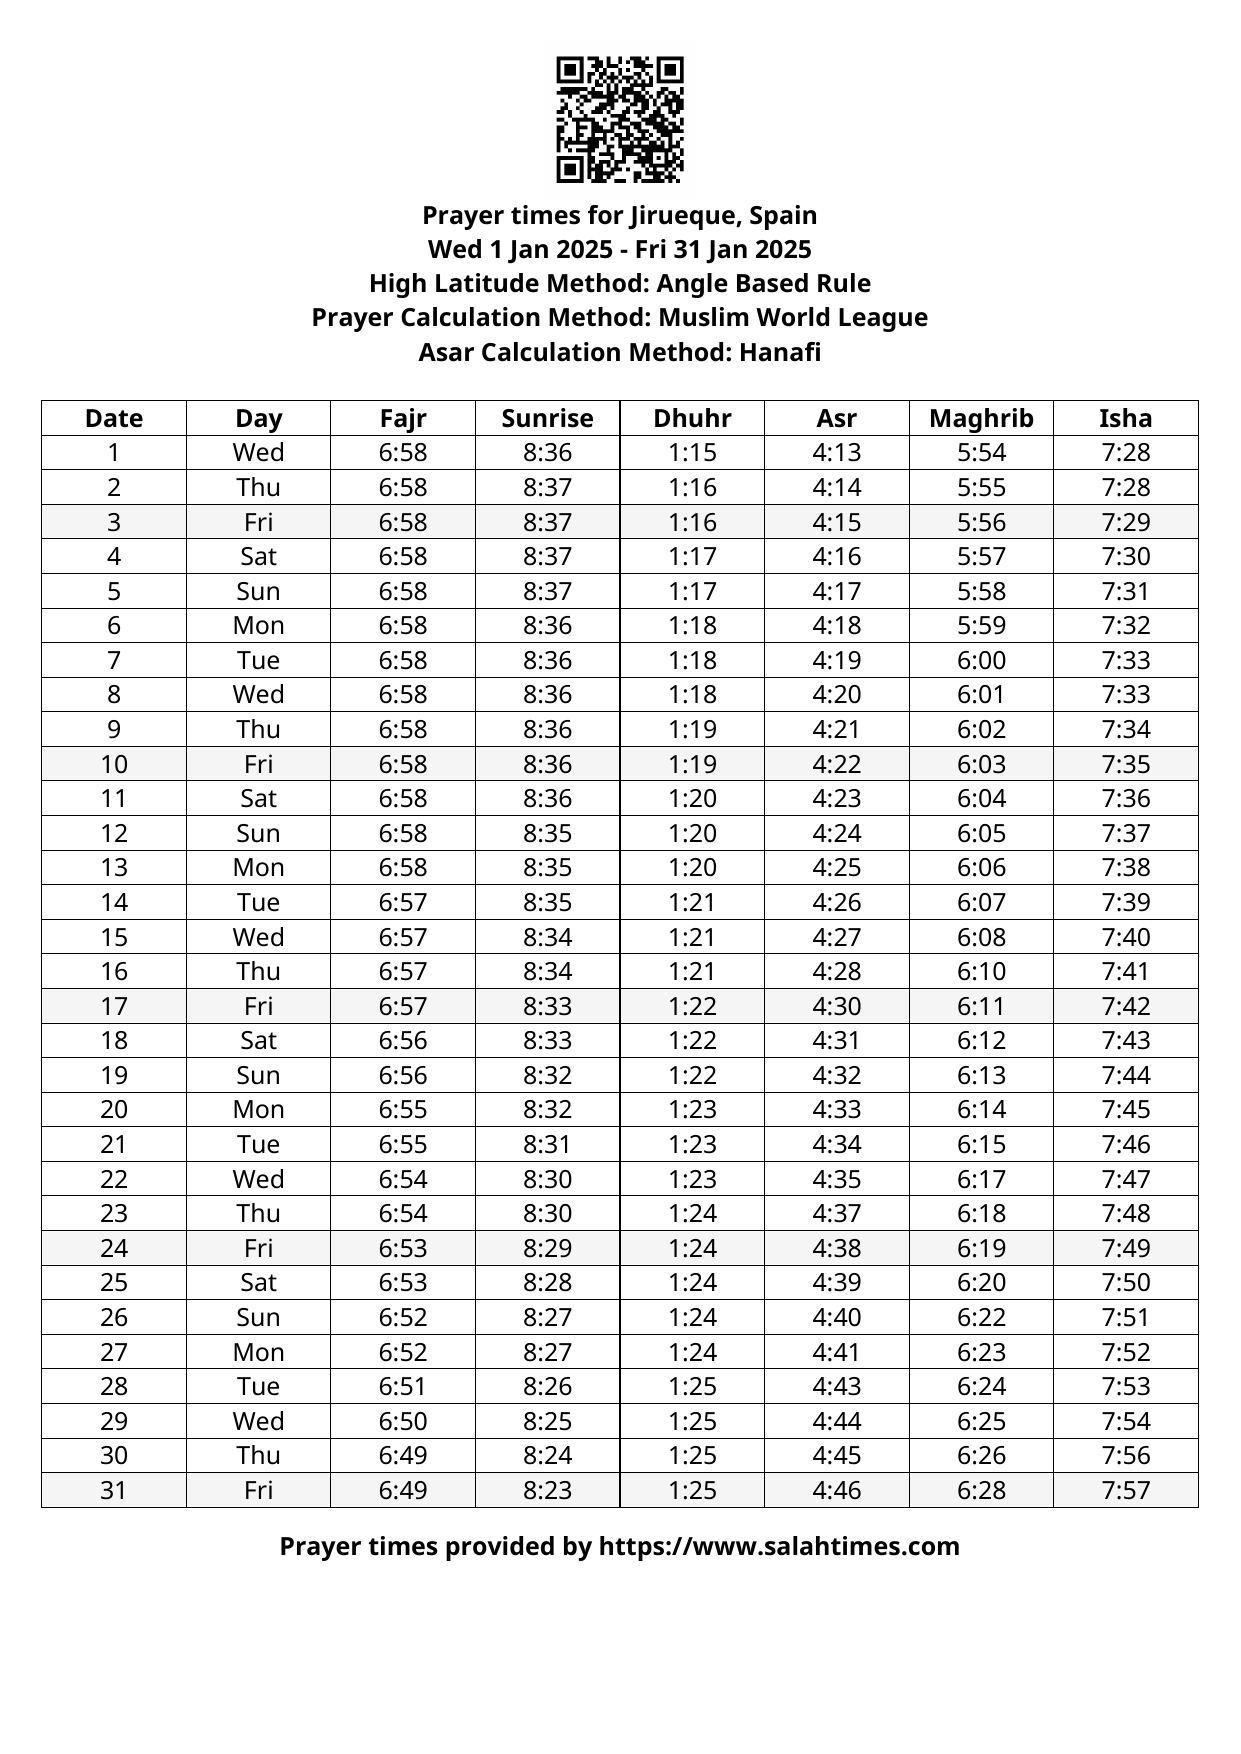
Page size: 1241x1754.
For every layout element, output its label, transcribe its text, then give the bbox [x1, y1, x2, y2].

table_cell 7:32 [1054, 609, 1198, 642]
table_cell 4:25 [765, 851, 909, 884]
table_cell 4:45 [765, 1439, 909, 1472]
table_cell 24 [42, 1231, 186, 1264]
table_cell 4:35 [765, 1162, 909, 1195]
table_cell 6:53 [331, 1231, 475, 1264]
table_cell 8 [42, 678, 186, 711]
table_cell 8:35 [476, 885, 619, 919]
table_cell 6:58 [331, 643, 475, 677]
table_cell 18 [42, 1024, 186, 1057]
table_cell 6:06 [910, 851, 1053, 884]
table_cell 8:37 [476, 505, 619, 538]
table_cell Thu [187, 1196, 330, 1230]
table_cell 6:55 [331, 1127, 475, 1161]
table_cell 17 [42, 989, 186, 1022]
table_cell 4:17 [765, 574, 909, 607]
table_cell 6:23 [910, 1335, 1053, 1368]
table_cell 7:48 [1054, 1196, 1198, 1230]
table_cell Tue [187, 885, 330, 919]
table_cell 26 [42, 1300, 186, 1334]
table_cell 6:19 [910, 1231, 1053, 1264]
table_cell 7:40 [1054, 920, 1198, 953]
table_cell 7:33 [1054, 678, 1198, 711]
table_cell Sun [187, 574, 330, 607]
table_cell 6:58 [331, 574, 475, 607]
table_cell 7:52 [1054, 1335, 1198, 1368]
table_cell 6:11 [910, 989, 1053, 1022]
table_cell 8:27 [476, 1300, 619, 1334]
table_cell 5 [42, 574, 186, 607]
table_cell 6:56 [331, 1058, 475, 1092]
table_cell 1:20 [621, 781, 764, 815]
table_cell 8:36 [476, 747, 619, 780]
table_cell 8:37 [476, 539, 619, 573]
table_cell Mon [187, 851, 330, 884]
table_cell 1:20 [621, 816, 764, 849]
table_cell 7:37 [1054, 816, 1198, 849]
table_cell 5:54 [910, 436, 1053, 469]
table_cell Tue [187, 643, 330, 677]
table_cell 1 [42, 436, 186, 469]
table_cell 6:04 [910, 781, 1053, 815]
table_cell 6:28 [910, 1473, 1053, 1507]
table_cell 6:53 [331, 1266, 475, 1299]
table_cell 6:51 [331, 1369, 475, 1403]
table_cell 4 [42, 539, 186, 573]
table_cell 1:18 [621, 678, 764, 711]
table_cell 7:47 [1054, 1162, 1198, 1195]
table_cell 1:17 [621, 574, 764, 607]
table_cell 4:22 [765, 747, 909, 780]
table_header Dhuhr [621, 401, 764, 434]
table_cell Mon [187, 609, 330, 642]
table_cell 5:56 [910, 505, 1053, 538]
table_cell 4:13 [765, 436, 909, 469]
table_cell 3 [42, 505, 186, 538]
table_cell 1:16 [621, 470, 764, 504]
table_cell 1:21 [621, 920, 764, 953]
table_cell 8:34 [476, 954, 619, 988]
table_cell 1:16 [621, 505, 764, 538]
table_cell 4:43 [765, 1369, 909, 1403]
table_cell 4:26 [765, 885, 909, 919]
table_cell 7:51 [1054, 1300, 1198, 1334]
table_cell 27 [42, 1335, 186, 1368]
table_cell 5:57 [910, 539, 1053, 573]
text Wed 1 Jan 2025 - Fri 31 Jan 2025 [42, 232, 1198, 266]
table_cell 6:49 [331, 1473, 475, 1507]
table_cell 15 [42, 920, 186, 953]
table_cell 6:57 [331, 885, 475, 919]
table_cell 1:17 [621, 539, 764, 573]
table_cell 1:18 [621, 643, 764, 677]
table_cell 1:23 [621, 1127, 764, 1161]
table_cell 6:54 [331, 1162, 475, 1195]
table_cell 7:41 [1054, 954, 1198, 988]
table_cell 6:58 [331, 712, 475, 746]
table_cell 8:25 [476, 1404, 619, 1437]
table_cell 7:35 [1054, 747, 1198, 780]
table_cell 1:22 [621, 1024, 764, 1057]
table_cell 1:22 [621, 1058, 764, 1092]
table_cell 13 [42, 851, 186, 884]
table_cell 1:15 [621, 436, 764, 469]
table_cell 4:34 [765, 1127, 909, 1161]
table_cell 7:46 [1054, 1127, 1198, 1161]
table_cell 4:46 [765, 1473, 909, 1507]
table_cell 6:58 [331, 470, 475, 504]
table_cell 7:43 [1054, 1024, 1198, 1057]
table_cell 1:24 [621, 1335, 764, 1368]
table_cell 6:57 [331, 989, 475, 1022]
table_header Isha [1054, 401, 1198, 434]
table_cell Sun [187, 1300, 330, 1334]
table_cell 8:36 [476, 781, 619, 815]
table_cell 8:27 [476, 1335, 619, 1368]
table_cell 4:38 [765, 1231, 909, 1264]
table_cell 1:23 [621, 1093, 764, 1126]
table_cell 7:28 [1054, 436, 1198, 469]
table_cell Sat [187, 1266, 330, 1299]
table_cell Fri [187, 747, 330, 780]
table_cell 8:30 [476, 1196, 619, 1230]
table_cell Tue [187, 1369, 330, 1403]
text Asar Calculation Method: Hanafi [42, 334, 1198, 368]
table_cell 8:35 [476, 816, 619, 849]
table_cell 8:29 [476, 1231, 619, 1264]
table_cell 25 [42, 1266, 186, 1299]
table_cell 6:58 [331, 816, 475, 849]
table_cell 7:33 [1054, 643, 1198, 677]
table_cell 6:08 [910, 920, 1053, 953]
table_cell 7:30 [1054, 539, 1198, 573]
table_cell 6:05 [910, 816, 1053, 849]
table_cell 6:58 [331, 851, 475, 884]
table_cell 8:36 [476, 712, 619, 746]
table_cell 4:15 [765, 505, 909, 538]
table_cell 8:24 [476, 1439, 619, 1472]
table_cell 7:45 [1054, 1093, 1198, 1126]
table_cell 8:36 [476, 436, 619, 469]
table_cell 8:36 [476, 609, 619, 642]
table_cell 6:49 [331, 1439, 475, 1472]
table_cell 4:14 [765, 470, 909, 504]
table_cell 9 [42, 712, 186, 746]
table_cell 29 [42, 1404, 186, 1437]
table_cell 4:16 [765, 539, 909, 573]
table_cell 4:39 [765, 1266, 909, 1299]
table_cell Thu [187, 954, 330, 988]
table_cell 6:12 [910, 1024, 1053, 1057]
table_cell 7:34 [1054, 712, 1198, 746]
table_cell 2 [42, 470, 186, 504]
table_cell 7:42 [1054, 989, 1198, 1022]
table_cell 4:33 [765, 1093, 909, 1126]
table_header Sunrise [476, 401, 619, 434]
table_cell 4:24 [765, 816, 909, 849]
table_cell 22 [42, 1162, 186, 1195]
table_cell 4:18 [765, 609, 909, 642]
table_cell 7:36 [1054, 781, 1198, 815]
table_cell Thu [187, 712, 330, 746]
table_cell 4:44 [765, 1404, 909, 1437]
table_cell 4:19 [765, 643, 909, 677]
table_cell 6:54 [331, 1196, 475, 1230]
table_cell Fri [187, 989, 330, 1022]
table_cell 6:07 [910, 885, 1053, 919]
table_cell 6:18 [910, 1196, 1053, 1230]
table_cell 7 [42, 643, 186, 677]
table_cell 31 [42, 1473, 186, 1507]
table_cell 6:10 [910, 954, 1053, 988]
table_cell 6:58 [331, 747, 475, 780]
table_cell 7:38 [1054, 851, 1198, 884]
table_cell 8:37 [476, 574, 619, 607]
table_cell 1:24 [621, 1266, 764, 1299]
table_cell 8:36 [476, 678, 619, 711]
table_cell 1:24 [621, 1231, 764, 1264]
table_cell 6:24 [910, 1369, 1053, 1403]
table_cell Sat [187, 781, 330, 815]
table_cell 8:31 [476, 1127, 619, 1161]
table_cell 7:49 [1054, 1231, 1198, 1264]
table_cell Sun [187, 816, 330, 849]
table_cell 1:18 [621, 609, 764, 642]
table_cell Sat [187, 1024, 330, 1057]
text Prayer times for Jirueque, Spain [42, 198, 1198, 232]
table_cell 4:23 [765, 781, 909, 815]
table_cell 1:24 [621, 1300, 764, 1334]
table_cell Thu [187, 1439, 330, 1472]
table_cell 1:22 [621, 989, 764, 1022]
table_cell 8:33 [476, 1024, 619, 1057]
table_header Asr [765, 401, 909, 434]
table_cell 6:58 [331, 436, 475, 469]
table_cell 1:25 [621, 1369, 764, 1403]
table_cell Wed [187, 920, 330, 953]
table_cell 28 [42, 1369, 186, 1403]
table_cell 6:26 [910, 1439, 1053, 1472]
table_cell 6:15 [910, 1127, 1053, 1161]
table_cell 1:23 [621, 1162, 764, 1195]
table_cell 6:52 [331, 1300, 475, 1334]
table_cell 6:58 [331, 609, 475, 642]
table_cell 7:54 [1054, 1404, 1198, 1437]
table_cell 1:19 [621, 712, 764, 746]
table_cell 8:33 [476, 989, 619, 1022]
table_cell 4:27 [765, 920, 909, 953]
table_cell 6:13 [910, 1058, 1053, 1092]
table_cell 7:44 [1054, 1058, 1198, 1092]
table_cell 8:32 [476, 1093, 619, 1126]
table_cell 4:41 [765, 1335, 909, 1368]
table_header Maghrib [910, 401, 1053, 434]
table_cell 7:50 [1054, 1266, 1198, 1299]
table_cell 6:57 [331, 920, 475, 953]
table_cell 7:39 [1054, 885, 1198, 919]
table_cell 6:56 [331, 1024, 475, 1057]
table_cell 6:58 [331, 781, 475, 815]
table_cell 1:25 [621, 1473, 764, 1507]
table_cell Tue [187, 1127, 330, 1161]
table_cell 12 [42, 816, 186, 849]
table_cell Wed [187, 1162, 330, 1195]
table_cell 1:25 [621, 1439, 764, 1472]
table_cell 5:58 [910, 574, 1053, 607]
table_cell 7:53 [1054, 1369, 1198, 1403]
table_cell 5:55 [910, 470, 1053, 504]
table_cell Wed [187, 436, 330, 469]
table_cell Wed [187, 1404, 330, 1437]
table_cell Sun [187, 1058, 330, 1092]
table_cell 6:00 [910, 643, 1053, 677]
table_cell 8:23 [476, 1473, 619, 1507]
table_cell 8:30 [476, 1162, 619, 1195]
table_cell 8:34 [476, 920, 619, 953]
table_cell 6:55 [331, 1093, 475, 1126]
table_cell Fri [187, 1473, 330, 1507]
table_cell 6:57 [331, 954, 475, 988]
table_cell 4:30 [765, 989, 909, 1022]
table_cell 1:20 [621, 851, 764, 884]
table_cell Fri [187, 505, 330, 538]
table_cell 4:37 [765, 1196, 909, 1230]
text Prayer Calculation Method: Muslim World League [42, 300, 1198, 334]
table_cell 11 [42, 781, 186, 815]
table_cell Thu [187, 470, 330, 504]
table_cell 1:21 [621, 885, 764, 919]
table_cell 8:28 [476, 1266, 619, 1299]
table_cell 6:14 [910, 1093, 1053, 1126]
table_cell 4:21 [765, 712, 909, 746]
table_cell 19 [42, 1058, 186, 1092]
table_cell 8:26 [476, 1369, 619, 1403]
table_cell 8:36 [476, 643, 619, 677]
table_cell 7:56 [1054, 1439, 1198, 1472]
table_cell 6:02 [910, 712, 1053, 746]
table_cell 7:57 [1054, 1473, 1198, 1507]
text High Latitude Method: Angle Based Rule [42, 266, 1198, 300]
table_header Fajr [331, 401, 475, 434]
table_cell 4:32 [765, 1058, 909, 1092]
table_cell 6:50 [331, 1404, 475, 1437]
table_cell 6:17 [910, 1162, 1053, 1195]
table_cell 8:32 [476, 1058, 619, 1092]
table_cell 6:22 [910, 1300, 1053, 1334]
table_cell 1:19 [621, 747, 764, 780]
table_cell Mon [187, 1335, 330, 1368]
table_cell 4:28 [765, 954, 909, 988]
table_cell 30 [42, 1439, 186, 1472]
table_cell 4:31 [765, 1024, 909, 1057]
table_cell 1:24 [621, 1196, 764, 1230]
table_cell 1:21 [621, 954, 764, 988]
table_cell 23 [42, 1196, 186, 1230]
table_cell 6:03 [910, 747, 1053, 780]
table_cell 7:31 [1054, 574, 1198, 607]
table_cell 7:28 [1054, 470, 1198, 504]
table_cell 6:01 [910, 678, 1053, 711]
table_cell 8:37 [476, 470, 619, 504]
table_cell 8:35 [476, 851, 619, 884]
text Prayer times provided by https://www.salahtimes.com [42, 1528, 1198, 1563]
table_cell 20 [42, 1093, 186, 1126]
table_cell Wed [187, 678, 330, 711]
table_cell 6:58 [331, 678, 475, 711]
table_cell Sat [187, 539, 330, 573]
picture [542, 41, 699, 198]
table_cell 4:20 [765, 678, 909, 711]
table_cell 6:58 [331, 505, 475, 538]
table_cell 6:25 [910, 1404, 1053, 1437]
table_cell 16 [42, 954, 186, 988]
table_cell 6:52 [331, 1335, 475, 1368]
table_cell 5:59 [910, 609, 1053, 642]
table_cell Fri [187, 1231, 330, 1264]
table_cell 6 [42, 609, 186, 642]
table_cell 10 [42, 747, 186, 780]
table_header Day [187, 401, 330, 434]
table_cell 1:25 [621, 1404, 764, 1437]
table_cell 14 [42, 885, 186, 919]
table_cell 7:29 [1054, 505, 1198, 538]
table_header Date [42, 401, 186, 434]
table_cell 4:40 [765, 1300, 909, 1334]
table_cell Mon [187, 1093, 330, 1126]
table_cell 21 [42, 1127, 186, 1161]
table_cell 6:20 [910, 1266, 1053, 1299]
table_cell 6:58 [331, 539, 475, 573]
